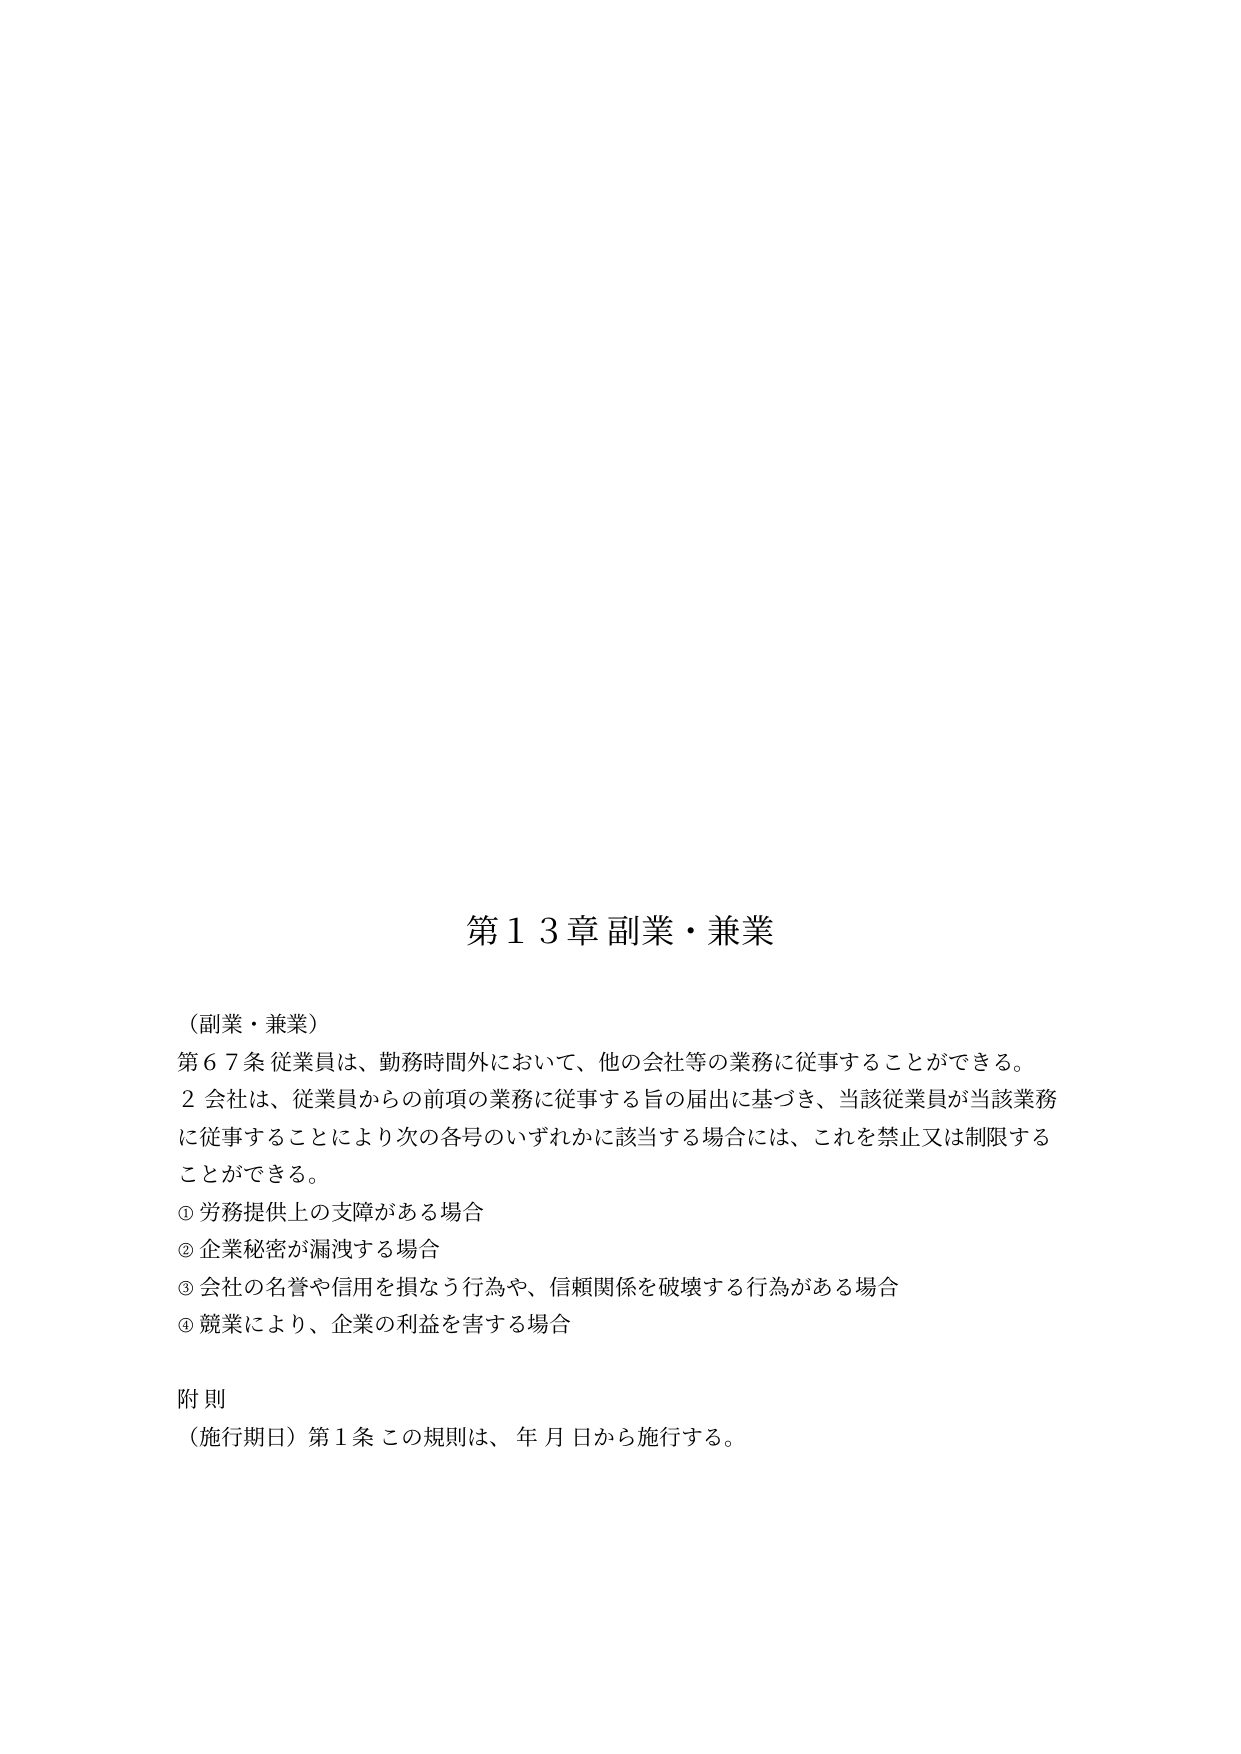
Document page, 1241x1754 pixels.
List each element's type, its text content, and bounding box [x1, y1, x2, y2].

text （施行期日）第１条 この規則は、 年 月 日から施行する。 [177, 1417, 1063, 1454]
text （副業・兼業） [177, 1004, 1063, 1042]
text ① 労務提供上の支障がある場合 [177, 1192, 1063, 1229]
text ２ 会社は、従業員からの前項の業務に従事する旨の届出に基づき、当該従業員が当該業務に従事することにより次の各号のいずれかに該当する場合には、これを禁止又は制限することができる。 [177, 1079, 1063, 1192]
text ④ 競業により、企業の利益を害する場合 [177, 1304, 1063, 1342]
text 附 則 [177, 1379, 1063, 1417]
text 第６７条 従業員は、勤務時間外において、他の会社等の業務に従事することができる。 [177, 1042, 1063, 1079]
text ② 企業秘密が漏洩する場合 [177, 1229, 1063, 1267]
text ③ 会社の名誉や信用を損なう行為や、信頼関係を破壊する行為がある場合 [177, 1267, 1063, 1304]
text 第１３章 副業・兼業 [177, 892, 1063, 967]
